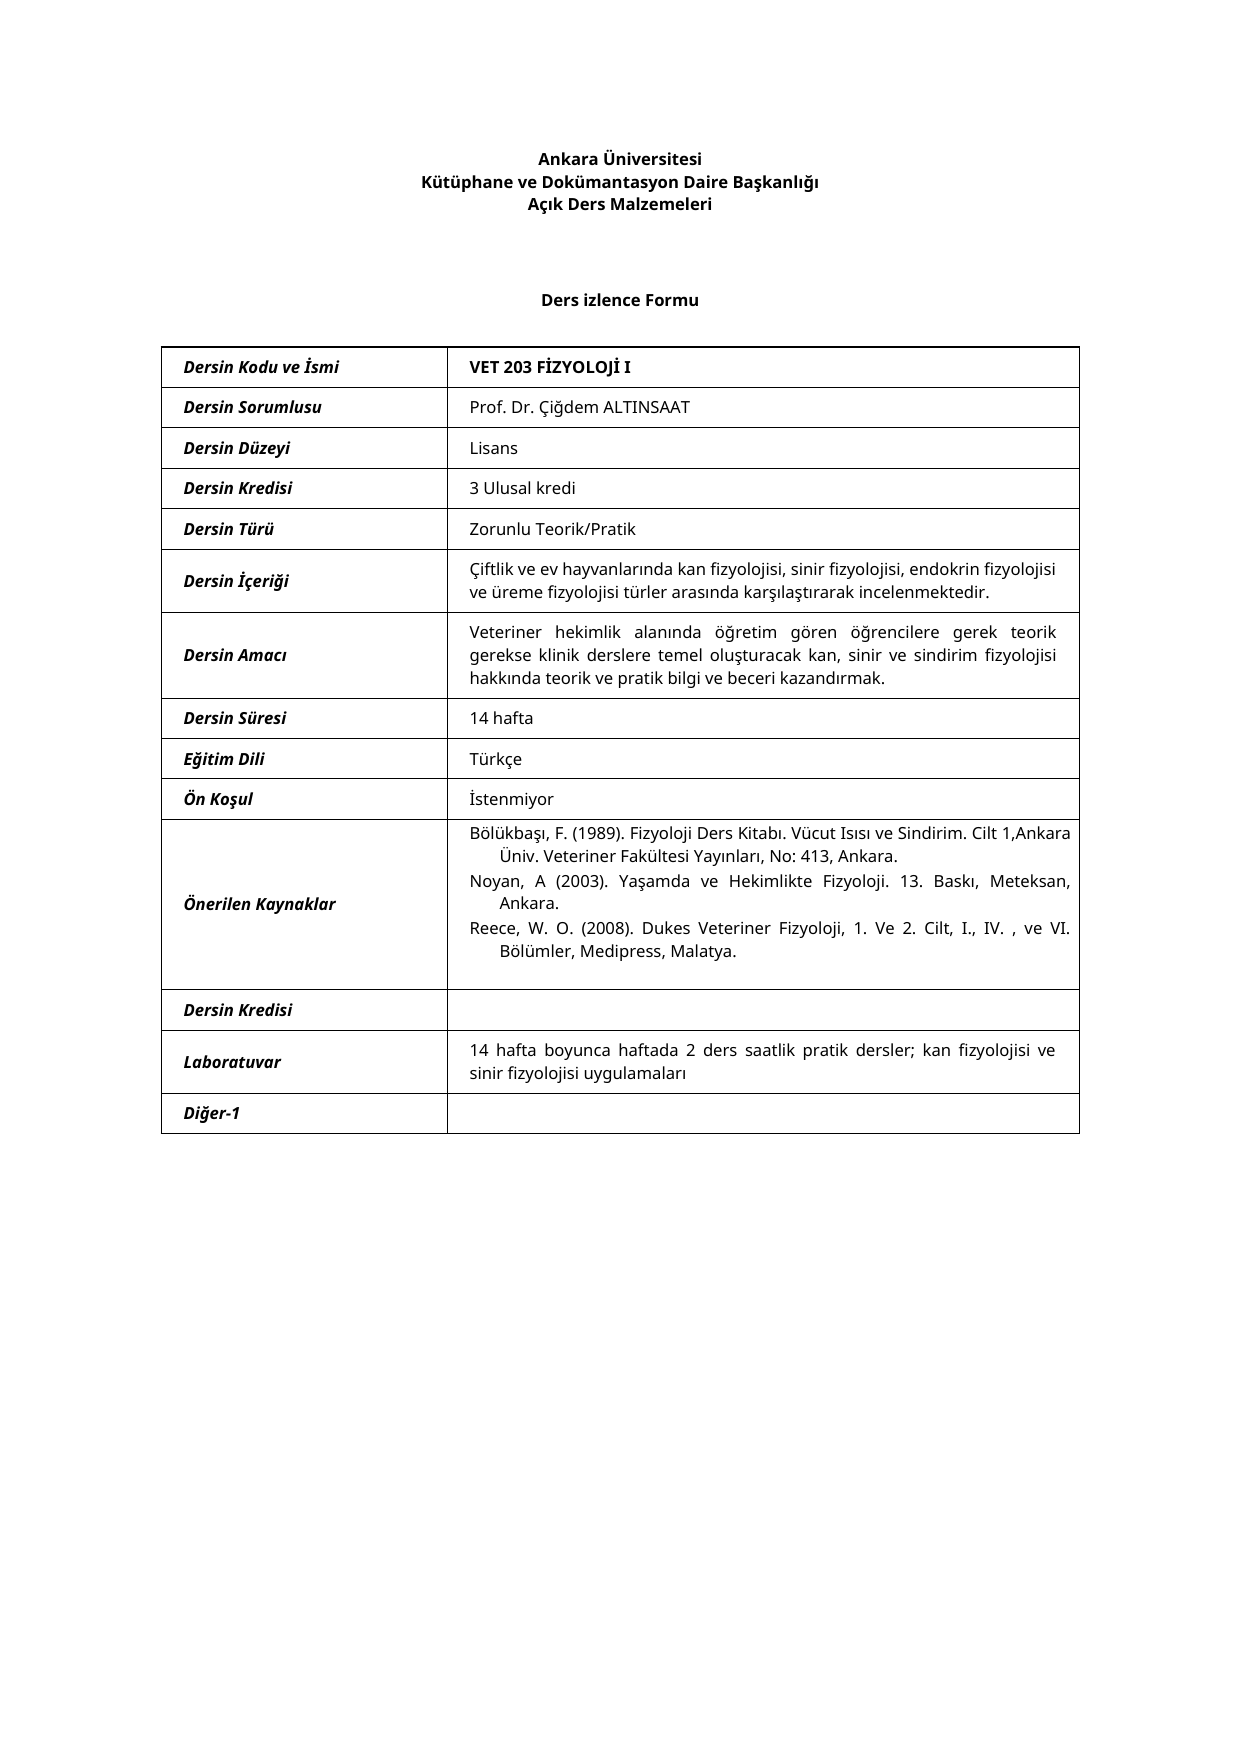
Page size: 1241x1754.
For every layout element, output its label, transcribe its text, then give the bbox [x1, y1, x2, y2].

table_header VET 203 FİZYOLOJİ I [448, 348, 1079, 387]
text Açık Ders Malzemeleri [148, 193, 1093, 216]
table_cell Çiftlik ve ev hayvanlarında kan fizyolojisi, sinir fizyolojisi, endokrin fizyolojisi ve üreme fizyolojisi türler arasında karşılaştırarak incelenmektedir. [448, 550, 1079, 612]
table_cell Laboratuvar [162, 1031, 447, 1093]
table_cell 14 hafta boyunca haftada 2 ders saatlik pratik dersler; kan fizyolojisi ve sinir fizyolojisi uygulamaları [448, 1031, 1079, 1093]
table_cell Dersin Kredisi [162, 990, 447, 1029]
table_cell Diğer-1 [162, 1094, 447, 1133]
table_cell 3 Ulusal kredi [448, 469, 1079, 508]
table_cell Prof. Dr. Çiğdem ALTINSAAT [448, 388, 1079, 427]
table_cell Bölükbaşı, F. (1989). Fizyoloji Ders Kitabı. Vücut Isısı ve Sindirim. Cilt 1,Ankara Üniv. Veteriner Fakültesi Yayınları, No: 413, Ankara. Noyan, A (2003). Yaşamda ve Hekimlikte Fizyoloji. 13. Baskı, Meteksan, Ankara. Reece, W. O. (2008). Dukes Veteriner Fizyoloji, 1. Ve 2. Cilt, I., IV. , ve VI. Bölümler, Medipress, Malatya. [448, 820, 1079, 989]
table_cell Dersin Amacı [162, 613, 447, 697]
table_cell Eğitim Dili [162, 739, 447, 778]
table_cell 14 hafta [448, 699, 1079, 738]
table_cell Önerilen Kaynaklar [162, 820, 447, 989]
table_cell Dersin İçeriği [162, 550, 447, 612]
table_cell [448, 1094, 1079, 1133]
table_cell Dersin Düzeyi [162, 428, 447, 468]
text Ders izlence Formu [148, 288, 1093, 311]
table_cell [448, 990, 1079, 1029]
table_cell Lisans [448, 428, 1079, 468]
table_cell Ön Koşul [162, 779, 447, 819]
table_cell Dersin Türü [162, 509, 447, 548]
table_header Dersin Kodu ve İsmi [162, 348, 447, 387]
table_cell Türkçe [448, 739, 1079, 778]
table_cell Dersin Kredisi [162, 469, 447, 508]
table_cell Dersin Süresi [162, 699, 447, 738]
table_cell Veteriner hekimlik alanında öğretim gören öğrencilere gerek teorik gerekse klinik derslere temel oluşturacak kan, sinir ve sindirim fizyolojisi hakkında teorik ve pratik bilgi ve beceri kazandırmak. [448, 613, 1079, 697]
table_cell Dersin Sorumlusu [162, 388, 447, 427]
table_cell Zorunlu Teorik/Pratik [448, 509, 1079, 548]
table_cell İstenmiyor [448, 779, 1079, 819]
text Ankara Üniversitesi Kütüphane ve Dokümantasyon Daire Başkanlığı [148, 148, 1093, 193]
